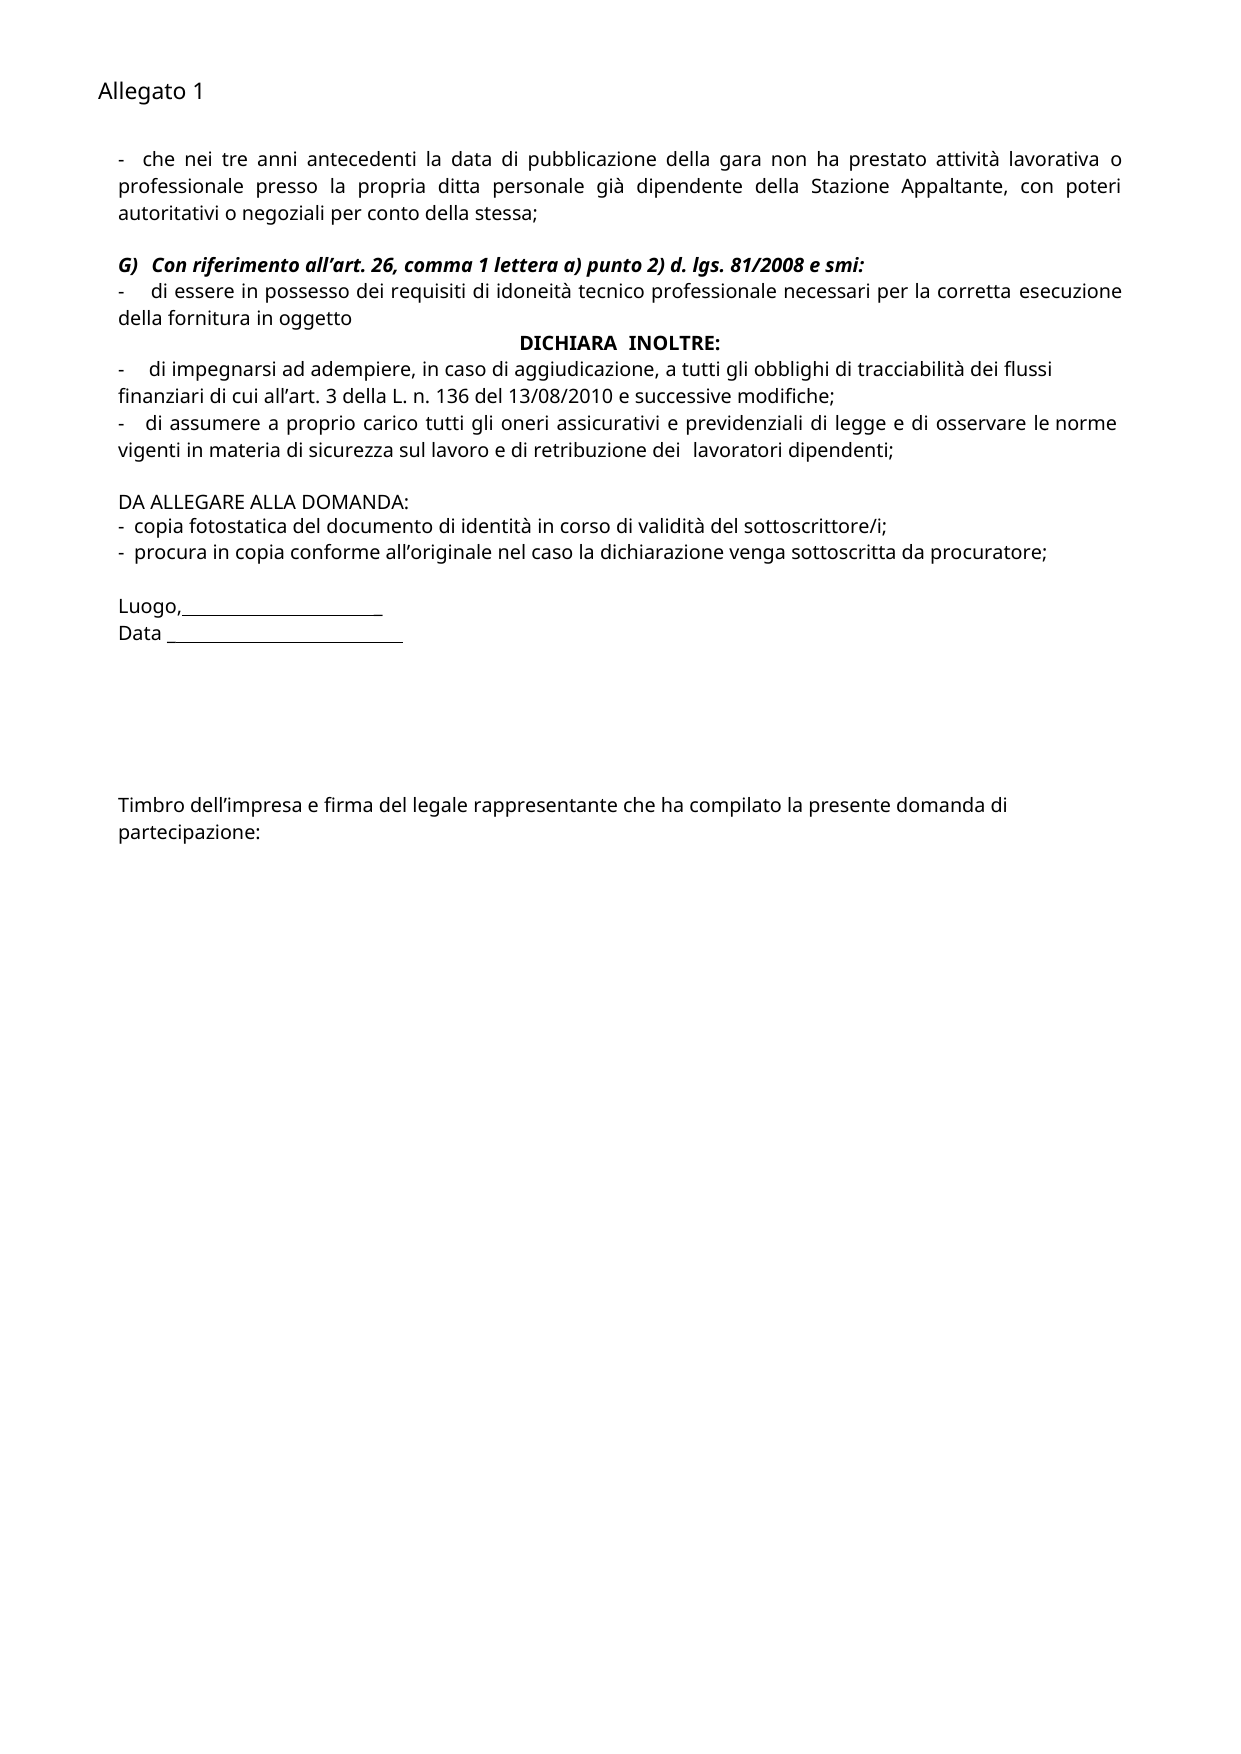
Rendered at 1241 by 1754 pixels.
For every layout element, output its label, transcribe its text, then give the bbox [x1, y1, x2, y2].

text Luogo, _ Data _ [118, 592, 403, 646]
subtitle Con riferimento all’art. 26, comma 1 lettera a) punto 2) d. lgs. 81/2008 e smi: [118, 253, 1134, 277]
list copia fotostatica del documento di identità in corso di validità del sottoscrittore/i; [118, 514, 1134, 538]
list di assumere a proprio carico tutti gli oneri assicurativi e previdenziali di legge e di osservare le norme vigenti in materia di sicurezza sul lavoro e di retribuzione dei lavoratori dipendenti; [118, 409, 1122, 463]
text DA ALLEGARE ALLA DOMANDA: [118, 490, 1134, 514]
text Timbro dell’impresa e firma del legale rappresentante che ha compilato la presente domanda di partecipazione: [118, 791, 1073, 845]
list di essere in possesso dei requisiti di idoneità tecnico professionale necessari per la corretta esecuzione della fornitura in oggetto [118, 277, 1122, 331]
subtitle DICHIARA INOLTRE: [500, 331, 739, 356]
list procura in copia conforme all’originale nel caso la dichiarazione venga sottoscritta da procuratore; [118, 538, 1134, 566]
list di impegnarsi ad adempiere, in caso di aggiudicazione, a tutti gli obblighi di tracciabilità dei flussi finanziari di cui all’art. 3 della L. n. 136 del 13/08/2010 e successive modifiche; [118, 356, 1122, 409]
list che nei tre anni antecedenti la data di pubblicazione della gara non ha prestato attività lavorativa o professionale presso la propria ditta personale già dipendente della Stazione Appaltante, con poteri autoritativi o negoziali per conto della stessa; [118, 145, 1122, 226]
